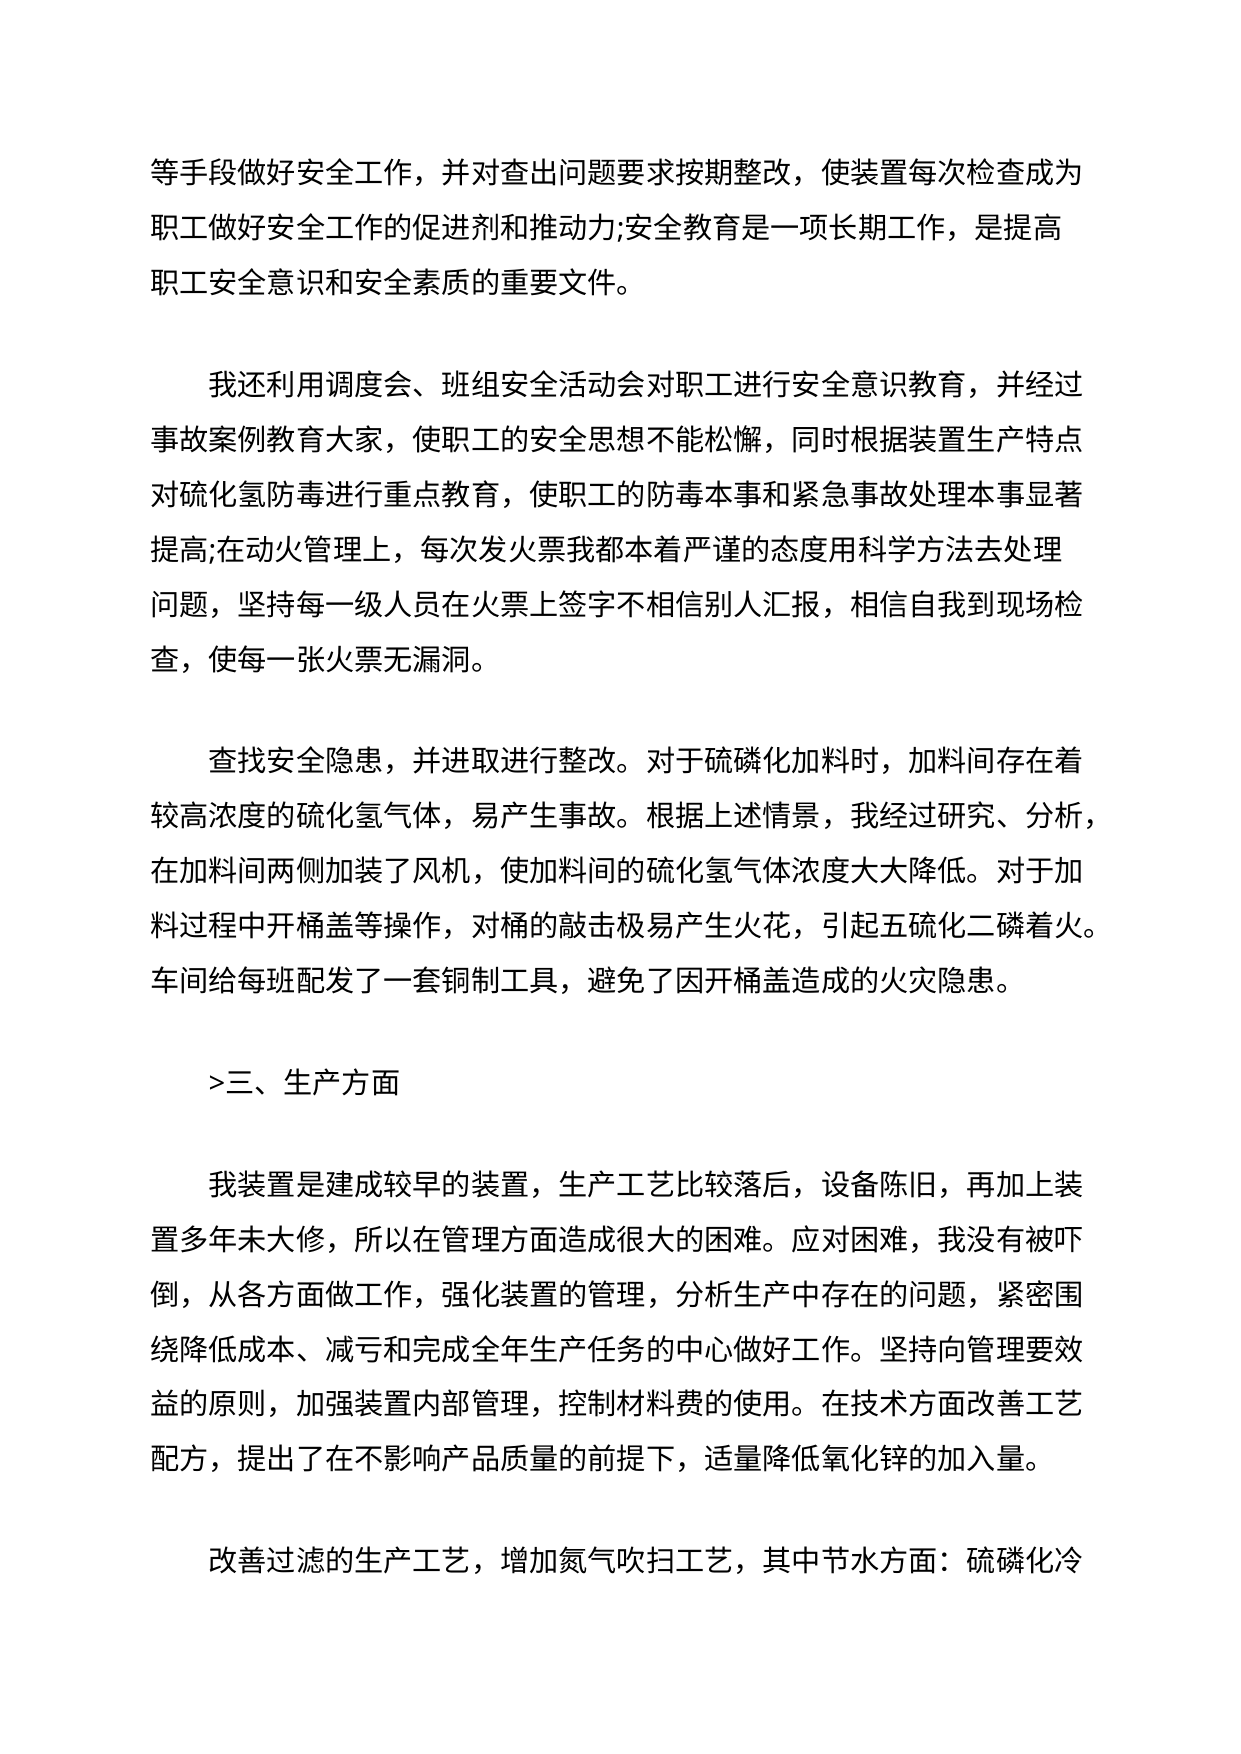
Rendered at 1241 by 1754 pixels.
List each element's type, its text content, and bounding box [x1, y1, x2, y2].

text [150, 1538, 1090, 1580]
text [150, 150, 1090, 302]
text 我还利用调度会、班组安全活动会对职工进行安全意识教育，并经过事故案例教育大家，使职工的安全思想不能松懈，同时根据装置生产特点对硫化氢防毒进行重点教育，使职工的防毒本事和紧急事故处理本事显著提高;在动火管理上，每次发火票我都本着严谨的态度用科学方法去处理问题，坚持每一级人员在火票上签字不相信别人汇报，相信自我到现场检查，使每一张火票无漏洞。 [150, 362, 1090, 678]
text >三、生产方面 [150, 1059, 1090, 1102]
text 我装置是建成较早的装置，生产工艺比较落后，设备陈旧，再加上装置多年未大修，所以在管理方面造成很大的困难。应对困难，我没有被吓倒，从各方面做工作，强化装置的管理，分析生产中存在的问题，紧密围绕降低成本、减亏和完成全年生产任务的中心做好工作。坚持向管理要效益的原则，加强装置内部管理，控制材料费的使用。在技术方面改善工艺配方，提出了在不影响产品质量的前提下，适量降低氧化锌的加入量。 [150, 1161, 1090, 1478]
text 查找安全隐患，并进取进行整改。对于硫磷化加料时，加料间存在着较高浓度的硫化氢气体，易产生事故。根据上述情景，我经过研究、分析，在加料间两侧加装了风机，使加料间的硫化氢气体浓度大大降低。对于加料过程中开桶盖等操作，对桶的敲击极易产生火花，引起五硫化二磷着火。车间给每班配发了一套铜制工具，避免了因开桶盖造成的火灾隐患。 [150, 738, 1090, 1000]
